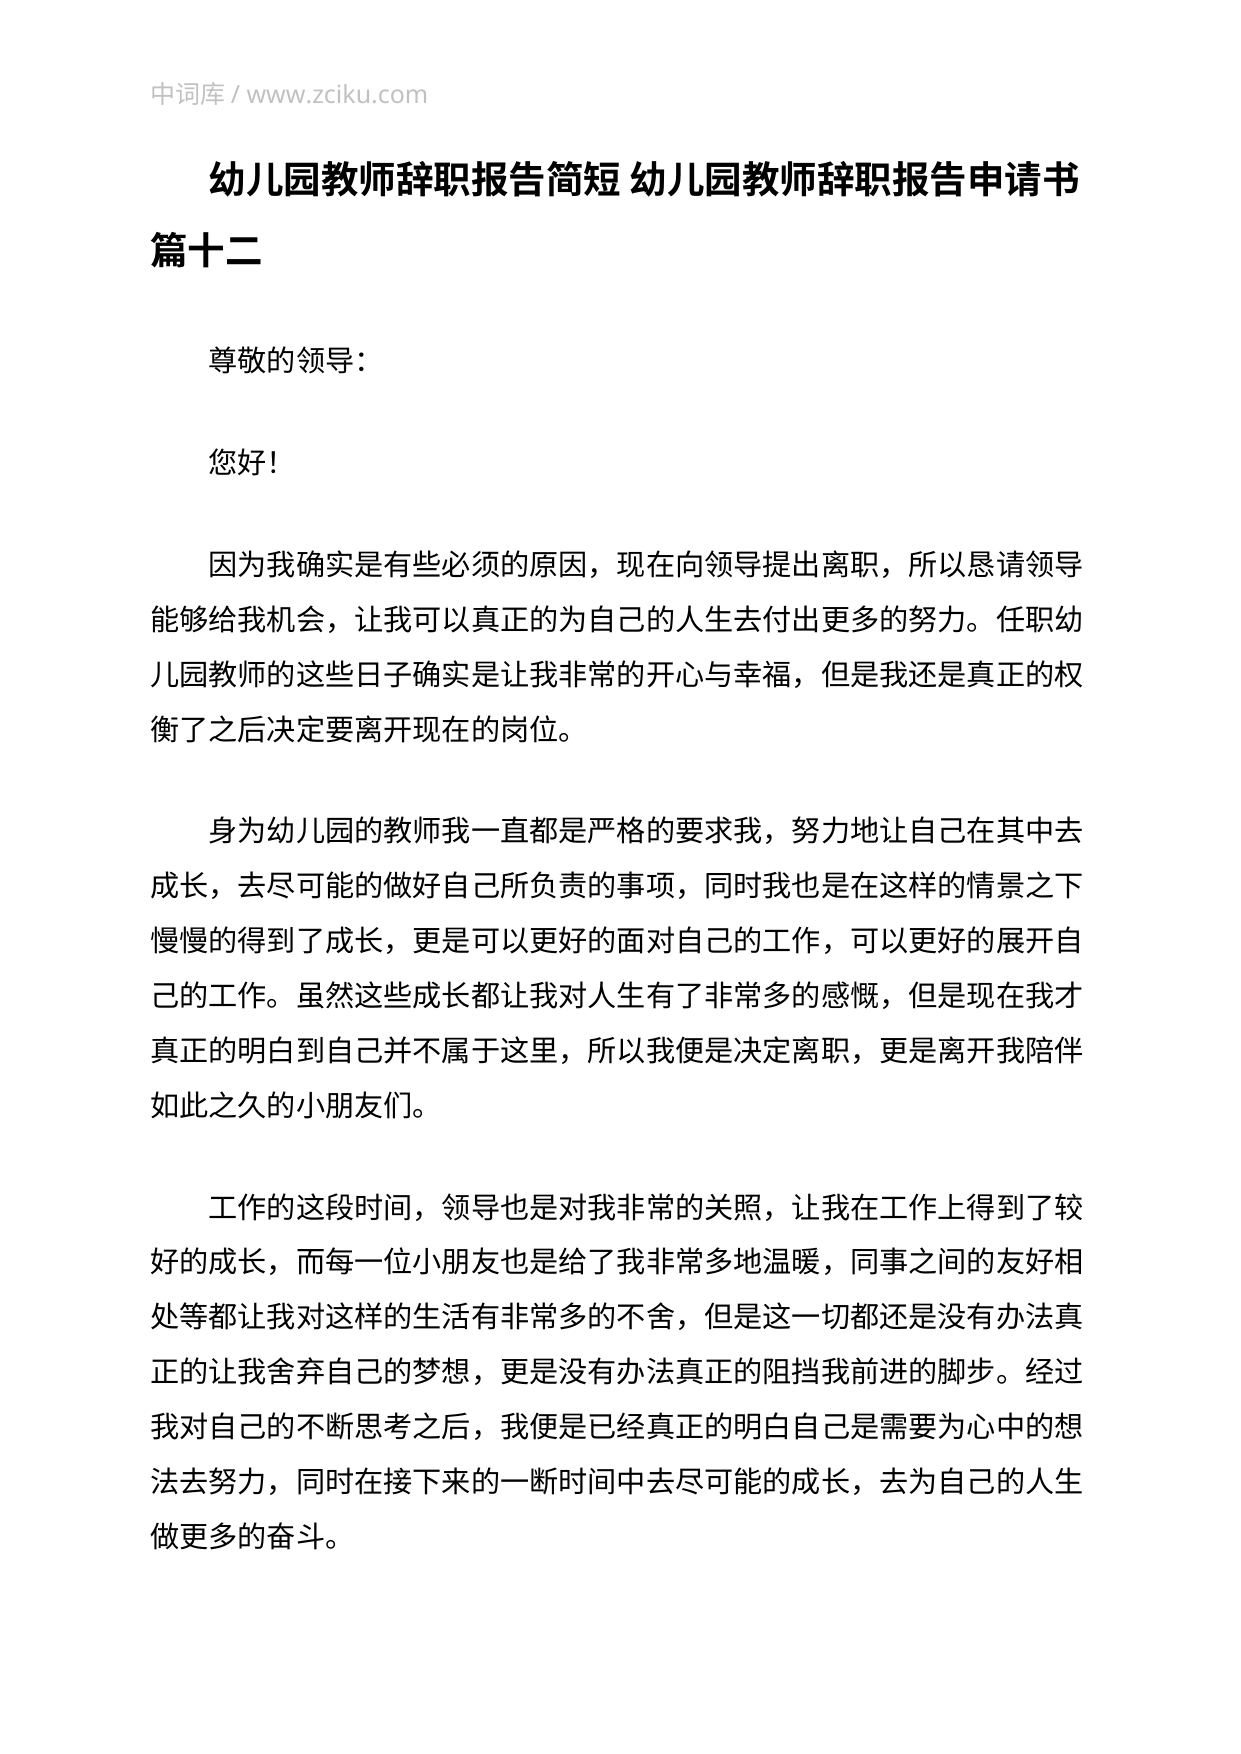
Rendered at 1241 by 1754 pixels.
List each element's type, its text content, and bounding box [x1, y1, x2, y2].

text 因为我确实是有些必须的原因，现在向领导提出离职，所以恳请领导能够给我机会，让我可以真正的为自己的人生去付出更多的努力。任职幼儿园教师的这些日子确实是让我非常的开心与幸福，但是我还是真正的权衡了之后决定要离开现在的岗位。 [150, 541, 1090, 748]
text 工作的这段时间，领导也是对我非常的关照，让我在工作上得到了较好的成长，而每一位小朋友也是给了我非常多地温暖，同事之间的友好相处等都让我对这样的生活有非常多的不舍，但是这一切都还是没有办法真正的让我舍弃自己的梦想，更是没有办法真正的阻挡我前进的脚步。经过我对自己的不断思考之后，我便是已经真正的明白自己是需要为心中的想法去努力，同时在接下来的一断时间中去尽可能的成长，去为自己的人生做更多的奋斗。 [150, 1184, 1090, 1556]
text 尊敬的领导： [150, 338, 1090, 380]
text 幼儿园教师辞职报告简短 幼儿园教师辞职报告申请书篇十二 [150, 150, 1090, 275]
text 您好！ [150, 440, 1090, 482]
text 身为幼儿园的教师我一直都是严格的要求我，努力地让自己在其中去成长，去尽可能的做好自己所负责的事项，同时我也是在这样的情景之下慢慢的得到了成长，更是可以更好的面对自己的工作，可以更好的展开自己的工作。虽然这些成长都让我对人生有了非常多的感慨，但是现在我才真正的明白到自己并不属于这里，所以我便是决定离职，更是离开我陪伴如此之久的小朋友们。 [150, 808, 1090, 1125]
